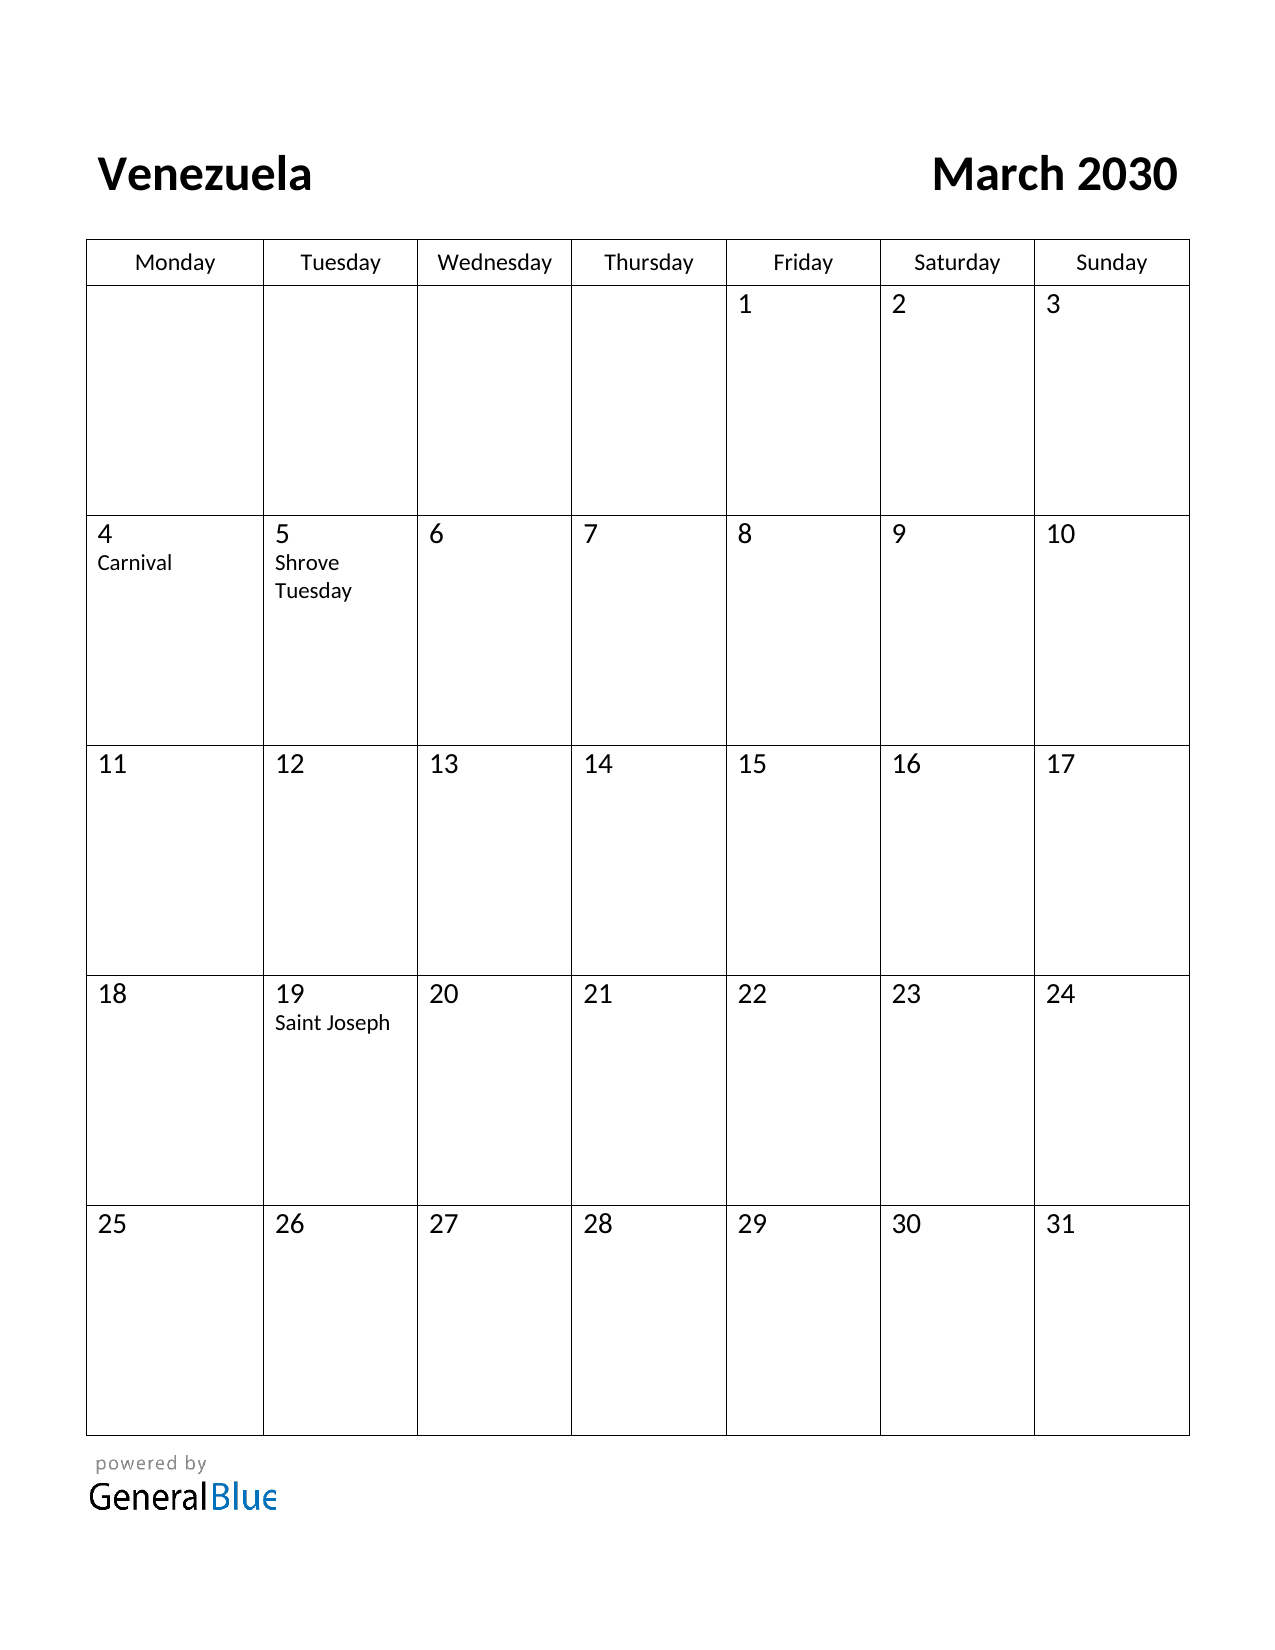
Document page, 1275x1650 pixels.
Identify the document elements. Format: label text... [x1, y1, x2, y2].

table_cell 6 [418, 516, 571, 548]
table_cell [572, 548, 726, 744]
table_cell Monday [87, 240, 263, 284]
table_cell 31 [1035, 1206, 1189, 1238]
table_cell 19 [264, 976, 417, 1008]
table_cell [86, 1436, 1189, 1534]
table_cell [264, 778, 417, 974]
table_header March 2030 [572, 105, 1189, 239]
table_cell Saint Joseph [264, 1008, 417, 1204]
table_cell 23 [881, 976, 1034, 1008]
table_cell Saturday [881, 240, 1034, 284]
table_cell [572, 286, 726, 318]
table_cell 29 [727, 1206, 880, 1238]
table_cell 14 [572, 746, 726, 778]
table_cell Thursday [572, 240, 726, 284]
table_cell 27 [418, 1206, 571, 1238]
table_cell [418, 1238, 571, 1434]
table_cell [418, 318, 571, 514]
table_cell [264, 286, 417, 318]
table_cell 2 [881, 286, 1034, 318]
table_cell Sunday [1035, 240, 1189, 284]
table_cell 9 [881, 516, 1034, 548]
table_cell 24 [1035, 976, 1189, 1008]
table_cell 11 [87, 746, 263, 778]
table_cell 10 [1035, 516, 1189, 548]
table_cell [1035, 548, 1189, 744]
table_cell [87, 778, 263, 974]
table_cell [572, 318, 726, 514]
table_cell [418, 548, 571, 744]
table_cell [881, 1008, 1034, 1204]
table_cell 20 [418, 976, 571, 1008]
table_cell 12 [264, 746, 417, 778]
table_cell 4 [87, 516, 263, 548]
table_cell [1035, 318, 1189, 514]
table_cell [1035, 778, 1189, 974]
table_cell [881, 548, 1034, 744]
table_cell 22 [727, 976, 880, 1008]
table_cell [418, 286, 571, 318]
table_cell [87, 1008, 263, 1204]
table_cell 5 [264, 516, 417, 548]
table_cell Carnival [87, 548, 263, 744]
table_cell [727, 1008, 880, 1204]
table_cell [727, 318, 880, 514]
picture [88, 1452, 276, 1515]
table_cell Tuesday [264, 240, 417, 284]
table_cell [87, 1238, 263, 1434]
table_cell [87, 318, 263, 514]
table_cell [881, 1238, 1034, 1434]
table_cell 7 [572, 516, 726, 548]
table_cell 8 [727, 516, 880, 548]
table_cell [727, 548, 880, 744]
table_cell [418, 778, 571, 974]
table_cell Shrove Tuesday [264, 548, 417, 744]
table_cell [572, 778, 726, 974]
table_cell 15 [727, 746, 880, 778]
table_cell [1035, 1238, 1189, 1434]
table_cell [87, 286, 263, 318]
table_cell 18 [87, 976, 263, 1008]
table_cell [418, 1008, 571, 1204]
table_cell 26 [264, 1206, 417, 1238]
table_cell 30 [881, 1206, 1034, 1238]
table_cell Friday [727, 240, 880, 284]
table_cell 17 [1035, 746, 1189, 778]
table_cell 13 [418, 746, 571, 778]
table_cell [881, 318, 1034, 514]
table_cell 1 [727, 286, 880, 318]
table_header Venezuela [86, 105, 572, 239]
table_cell [264, 1238, 417, 1434]
table_cell [727, 778, 880, 974]
table_cell [727, 1238, 880, 1434]
table_cell 3 [1035, 286, 1189, 318]
table_cell [881, 778, 1034, 974]
table_cell [1035, 1008, 1189, 1204]
table_cell [572, 1008, 726, 1204]
table_cell 25 [87, 1206, 263, 1238]
table_cell [572, 1238, 726, 1434]
table_cell 16 [881, 746, 1034, 778]
table_cell 21 [572, 976, 726, 1008]
table_cell [264, 318, 417, 514]
table_cell Wednesday [418, 240, 571, 284]
table_cell 28 [572, 1206, 726, 1238]
